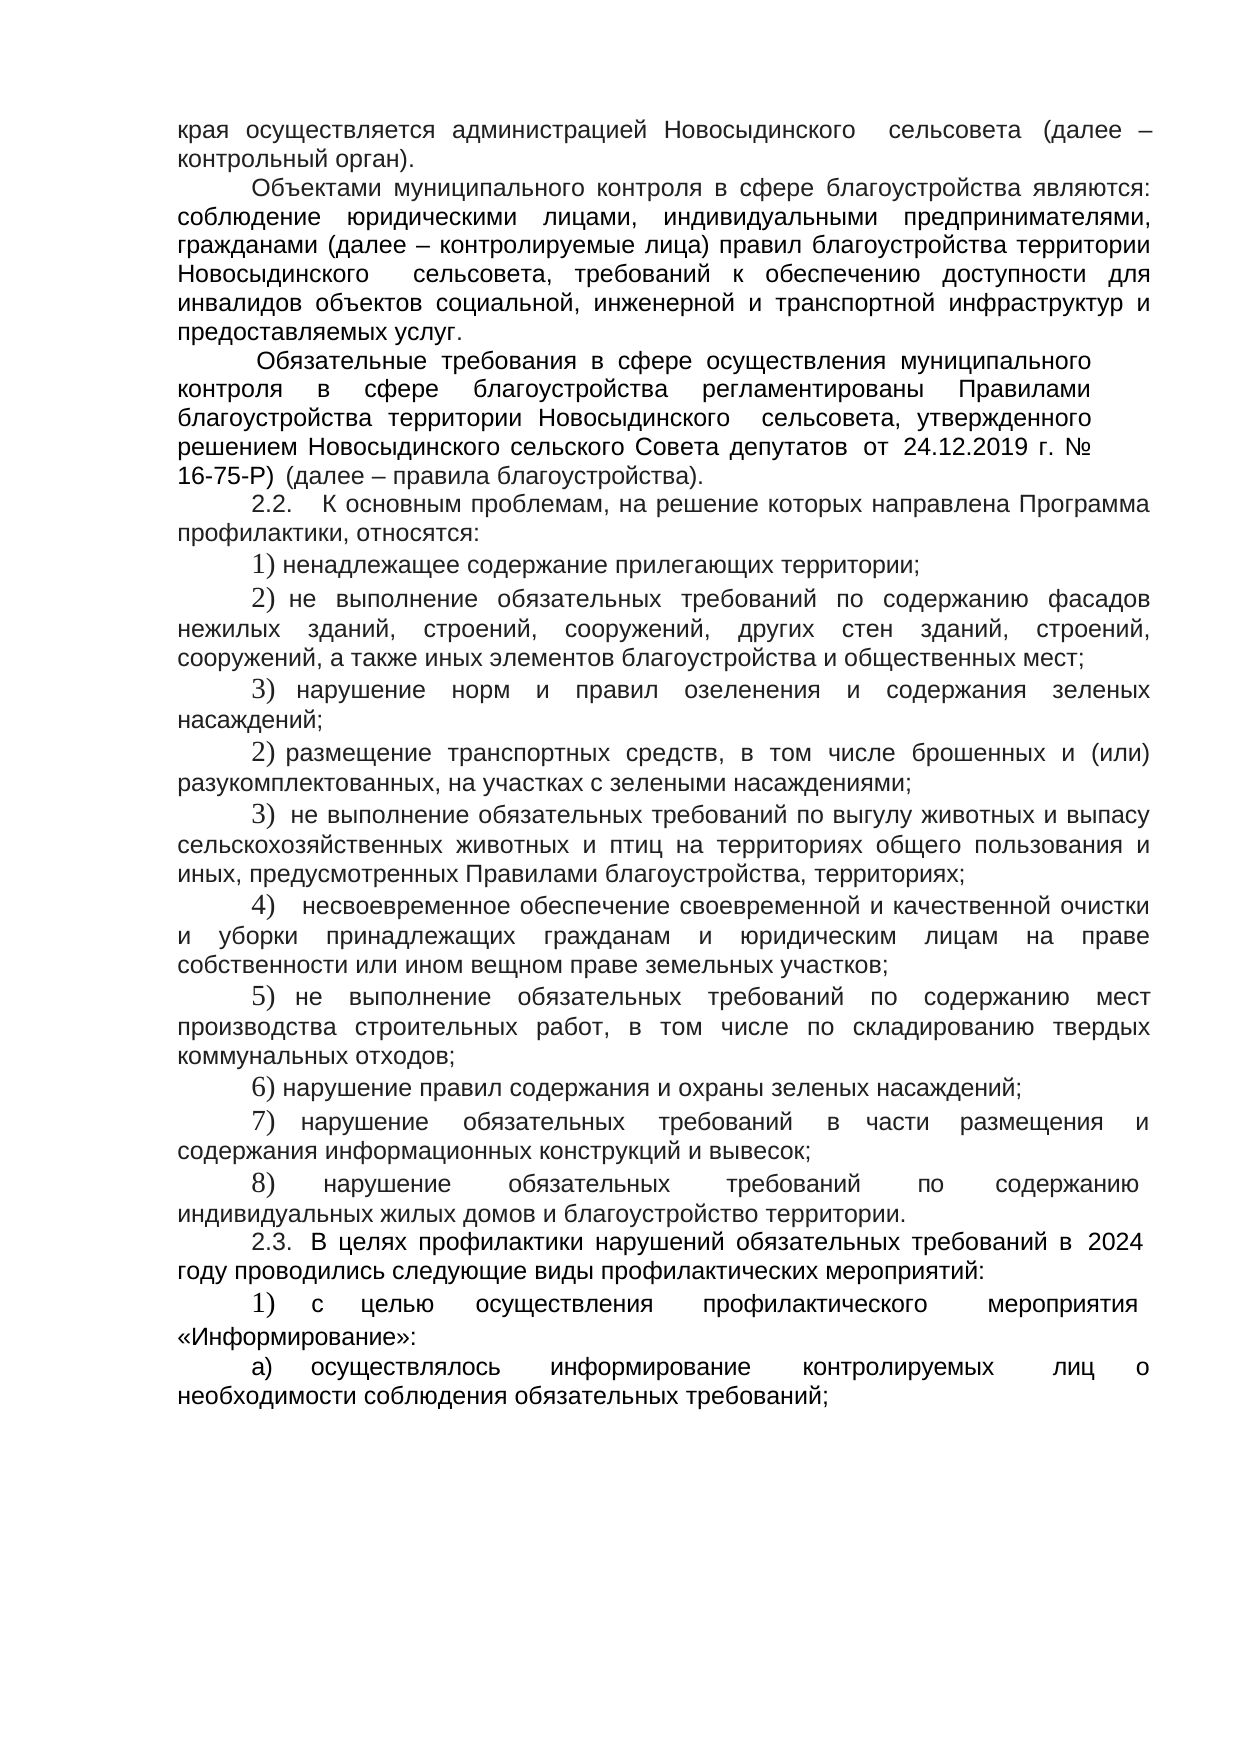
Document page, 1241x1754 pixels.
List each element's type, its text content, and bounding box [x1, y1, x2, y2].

list В целях профилактики нарушений обязательных требований в 2024 году проводились следующие виды профилактических мероприятий: [177, 1227, 1151, 1285]
text Обязательные требования в сфере осуществления муниципального контроля в сфере благоустройства регламентированы Правилами благоустройства территории Новосыдинского сельсовета, утвержденного решением Новосыдинского сельского Совета депутатов от 24.12.2019 г. № 16-75-Р) (далее – правила благоустройства). [177, 346, 1092, 489]
list не выполнение обязательных требований по содержанию фасадов нежилых зданий, строений, сооружений, других стен зданий, строений, сооружений, а также иных элементов благоустройства и общественных мест; [177, 581, 1151, 672]
list нарушение обязательных требований по содержанию индивидуальных жилых домов и благоустройство территории. [177, 1165, 1151, 1227]
list с целью осуществления профилактического мероприятия [251, 1285, 1205, 1318]
list размещение транспортных средств, в том числе брошенных и (или) разукомплектованных, на участках с зелеными насаждениями; [177, 734, 1151, 796]
list нарушение обязательных требований в части размещения и содержания информационных конструкций и вывесок; [177, 1103, 1151, 1165]
list не выполнение обязательных требований по содержанию мест производства строительных работ, в том числе по складированию твердых коммунальных отходов; [177, 978, 1152, 1069]
text «Информирование»: [177, 1318, 1205, 1352]
text а) осуществлялось информирование контролируемых лиц о необходимости соблюдения обязательных требований; [177, 1352, 1151, 1409]
list нарушение правил содержания и охраны зеленых насаждений; [251, 1069, 1205, 1103]
list ненадлежащее содержание прилегающих территории; [251, 547, 1205, 580]
text Объектами муниципального контроля в сфере благоустройства являются: соблюдение юридическими лицами, индивидуальными предпринимателями, гражданами (далее – контролируемые лица) правил благоустройства территории Новосыдинского сельсовета, требований к обеспечению доступности для инвалидов объектов социальной, инженерной и транспортной инфраструктур и предоставляемых услуг. [177, 173, 1152, 345]
list несвоевременное обеспечение своевременной и качественной очистки и уборки принадлежащих гражданам и юридическим лицам на праве собственности или ином вещном праве земельных участков; [177, 887, 1151, 978]
list нарушение норм и правил озеленения и содержания зеленых насаждений; [177, 672, 1151, 734]
list К основным проблемам, на решение которых направлена Программа профилактики, относятся: [177, 489, 1151, 547]
list не выполнение обязательных требований по выгулу животных и выпасу сельскохозяйственных животных и птиц на территориях общего пользования и иных, предусмотренных Правилами благоустройства, территориях; [177, 796, 1151, 887]
text края осуществляется администрацией Новосыдинского сельсовета (далее – контрольный орган). [177, 115, 1152, 173]
